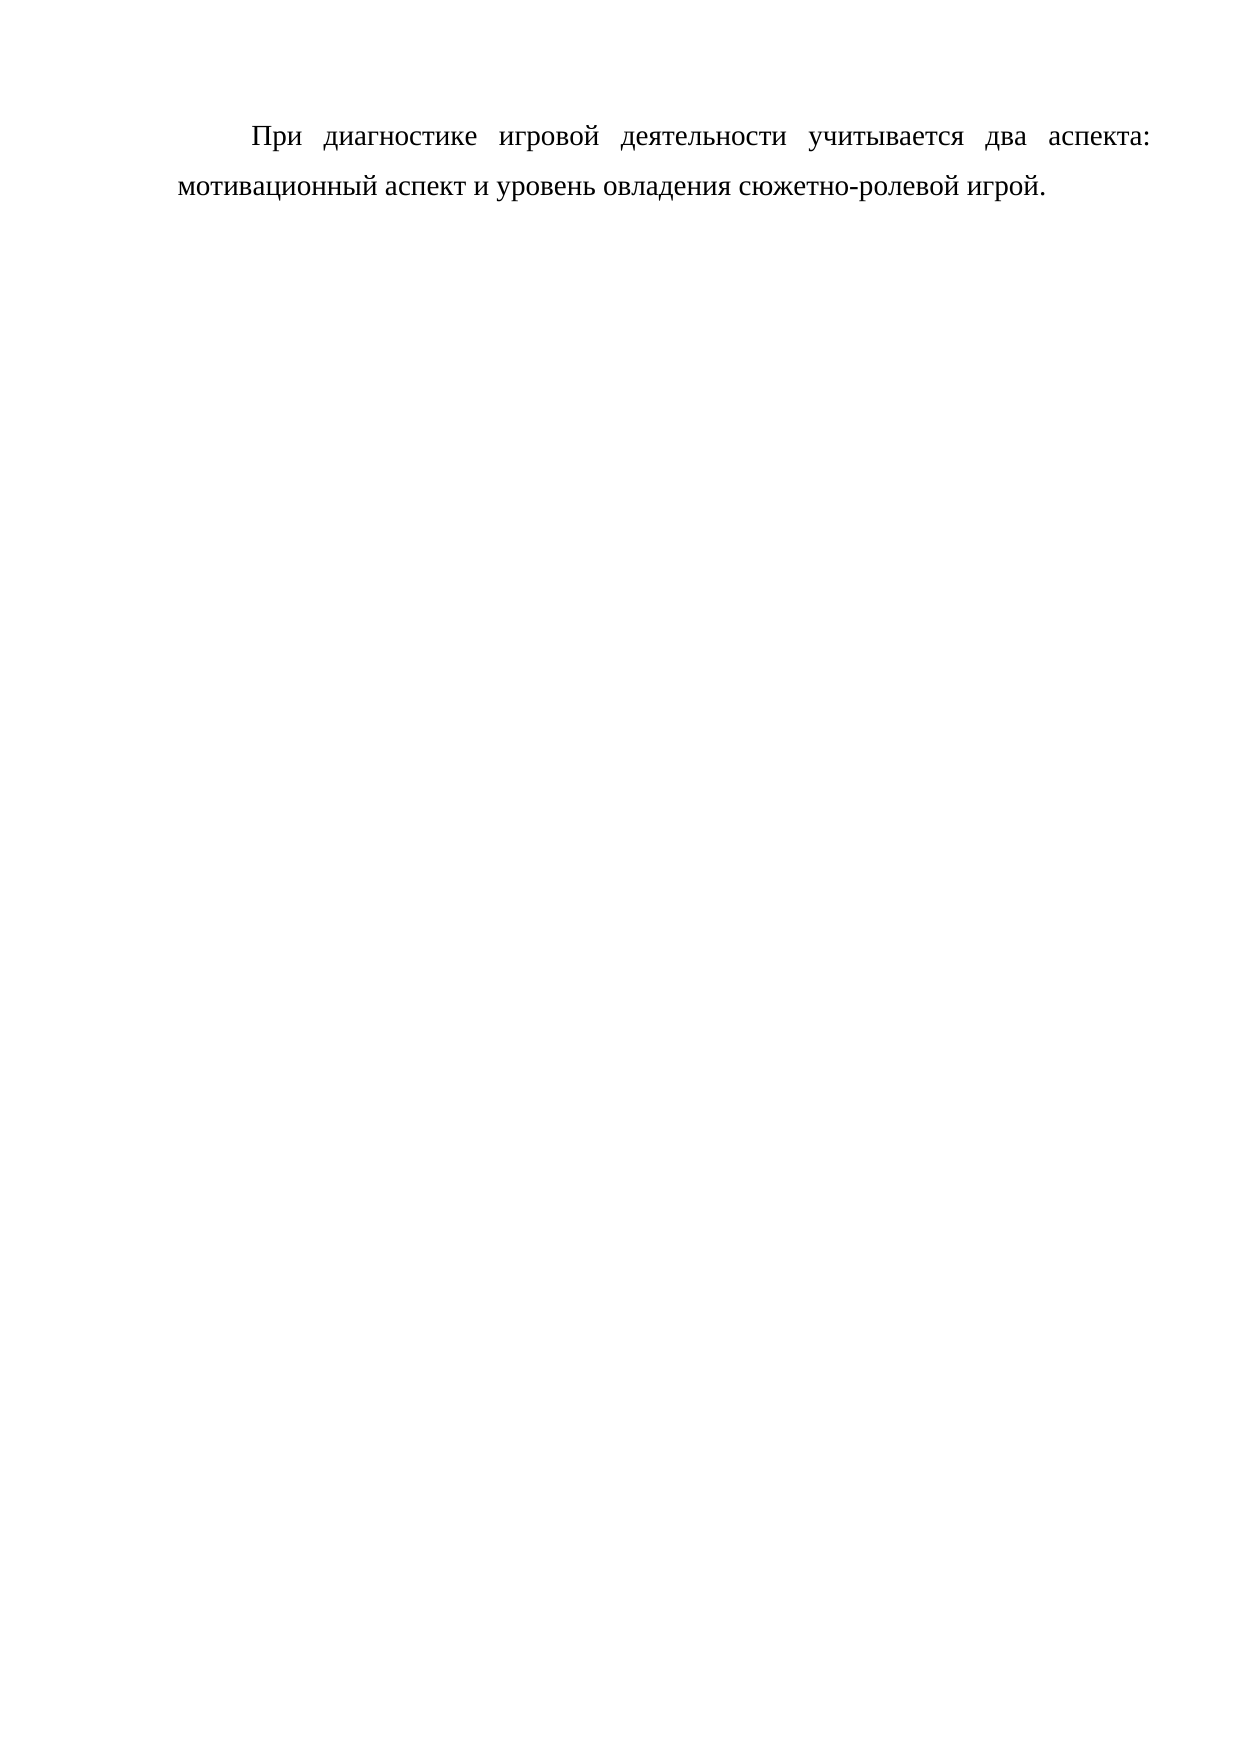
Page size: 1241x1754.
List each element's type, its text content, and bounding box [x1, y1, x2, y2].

text При диагностике игровой деятельности учитывается два аспекта: мотивационный аспект и уровень овладения сюжетно-ролевой игрой. [177, 118, 1152, 202]
